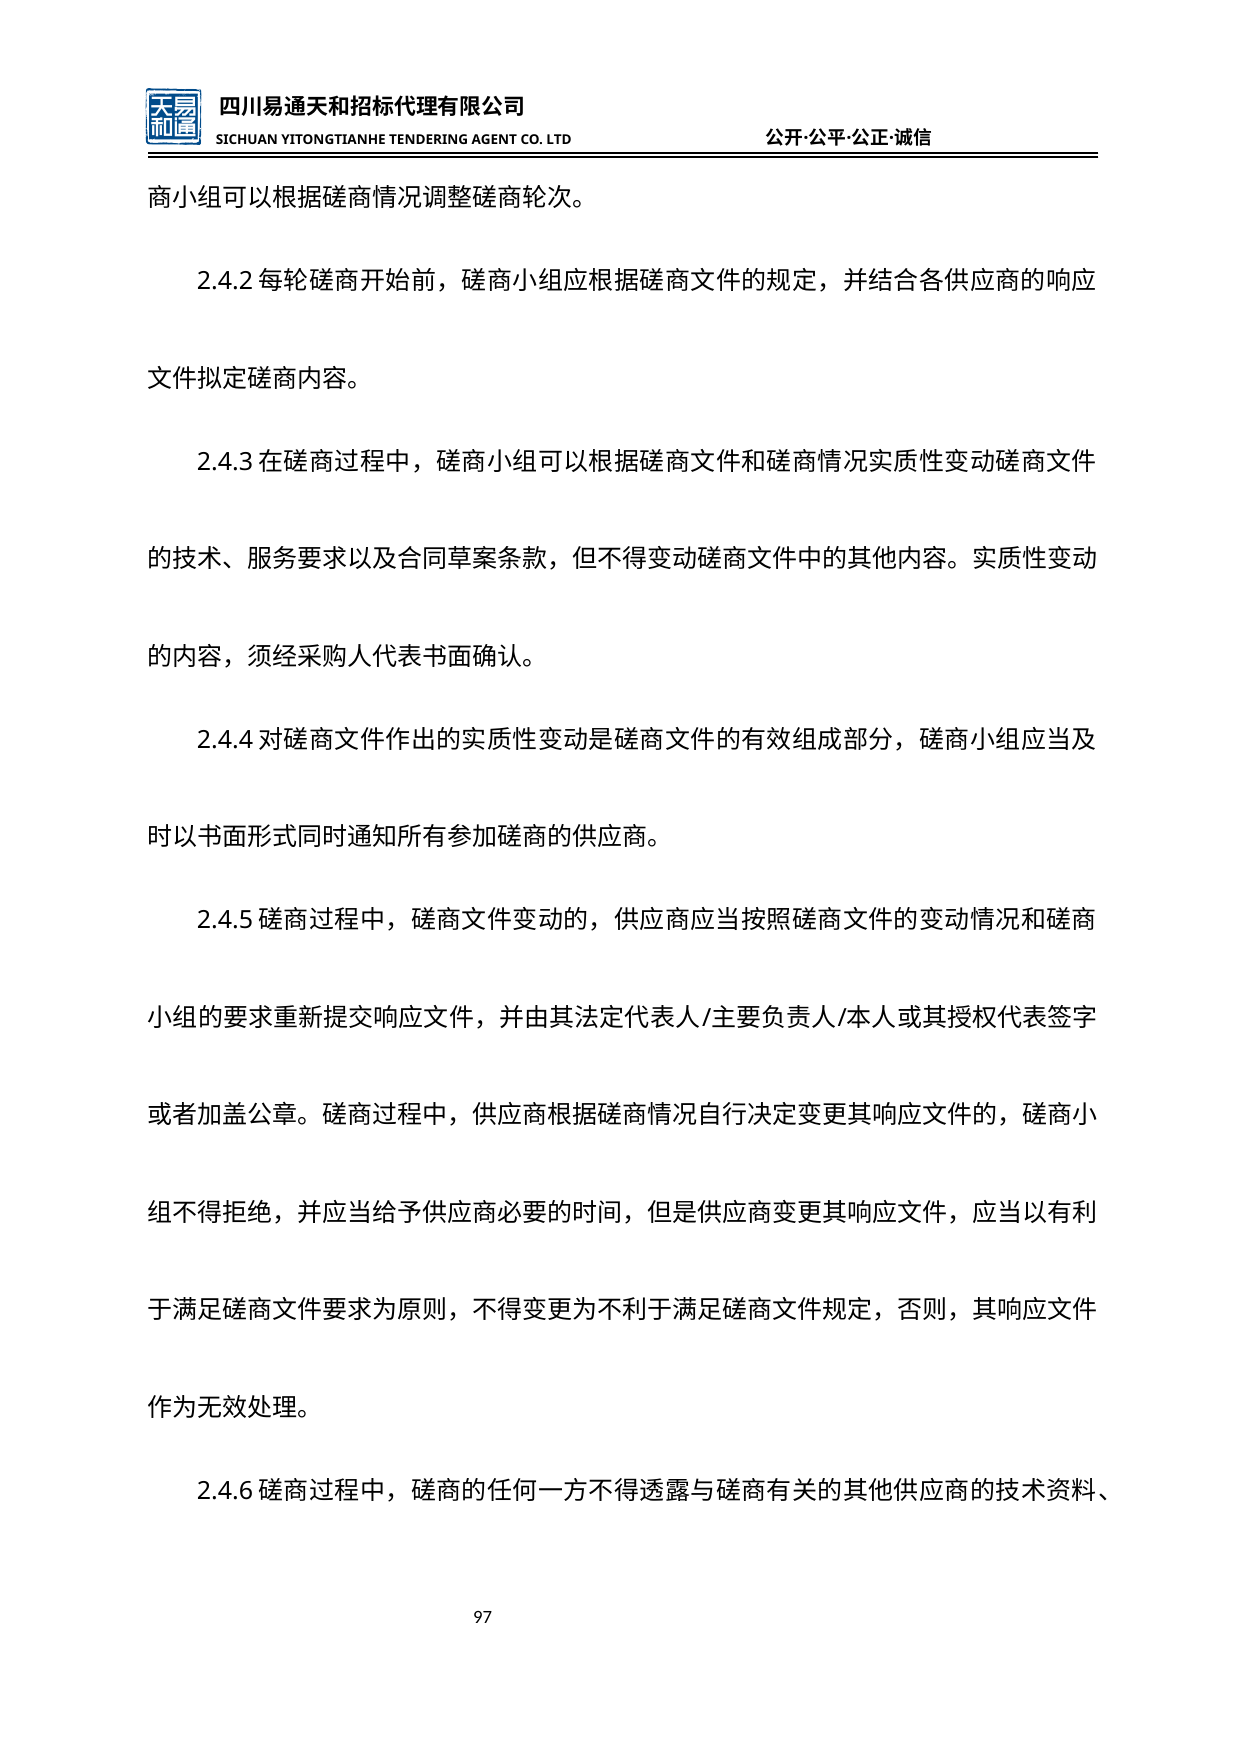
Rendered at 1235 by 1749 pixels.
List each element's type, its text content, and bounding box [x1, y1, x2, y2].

text 2.4.6磋商过程中，磋商的任何一方不得透露与磋商有关的其他供应商的技术资料、价格和其他信息。 [148, 1456, 1098, 1521]
text 2.4.4对磋商文件作出的实质性变动是磋商文件的有效组成部分，磋商小组应当及时以书面形式同时通知所有参加磋商的供应商。 [148, 705, 1098, 867]
text 2.4.1磋商小组所有成员集中与单一供应商分别进行一轮或多轮磋商，并给予所有参加磋商的供应商平等的磋商机会。磋商顺序以现场抽签的方式确定。磋商过程中，磋商小组可以根据磋商情况调整磋商轮次。 [148, 163, 1098, 228]
picture [145, 88, 202, 145]
text 2.4.5磋商过程中，磋商文件变动的，供应商应当按照磋商文件的变动情况和磋商小组的要求重新提交响应文件，并由其法定代表人/主要负责人/本人或其授权代表签字或者加盖公章。磋商过程中，供应商根据磋商情况自行决定变更其响应文件的，磋商小组不得拒绝，并应当给予供应商必要的时间，但是供应商变更其响应文件，应当以有利于满足磋商文件要求为原则，不得变更为不利于满足磋商文件规定，否则，其响应文件作为无效处理。 [148, 886, 1098, 1438]
text 2.4.2每轮磋商开始前，磋商小组应根据磋商文件的规定，并结合各供应商的响应文件拟定磋商内容。 [148, 246, 1098, 409]
text 2.4.3在磋商过程中，磋商小组可以根据磋商文件和磋商情况实质性变动磋商文件的技术、服务要求以及合同草案条款，但不得变动磋商文件中的其他内容。实质性变动的内容，须经采购人代表书面确认。 [148, 427, 1098, 687]
